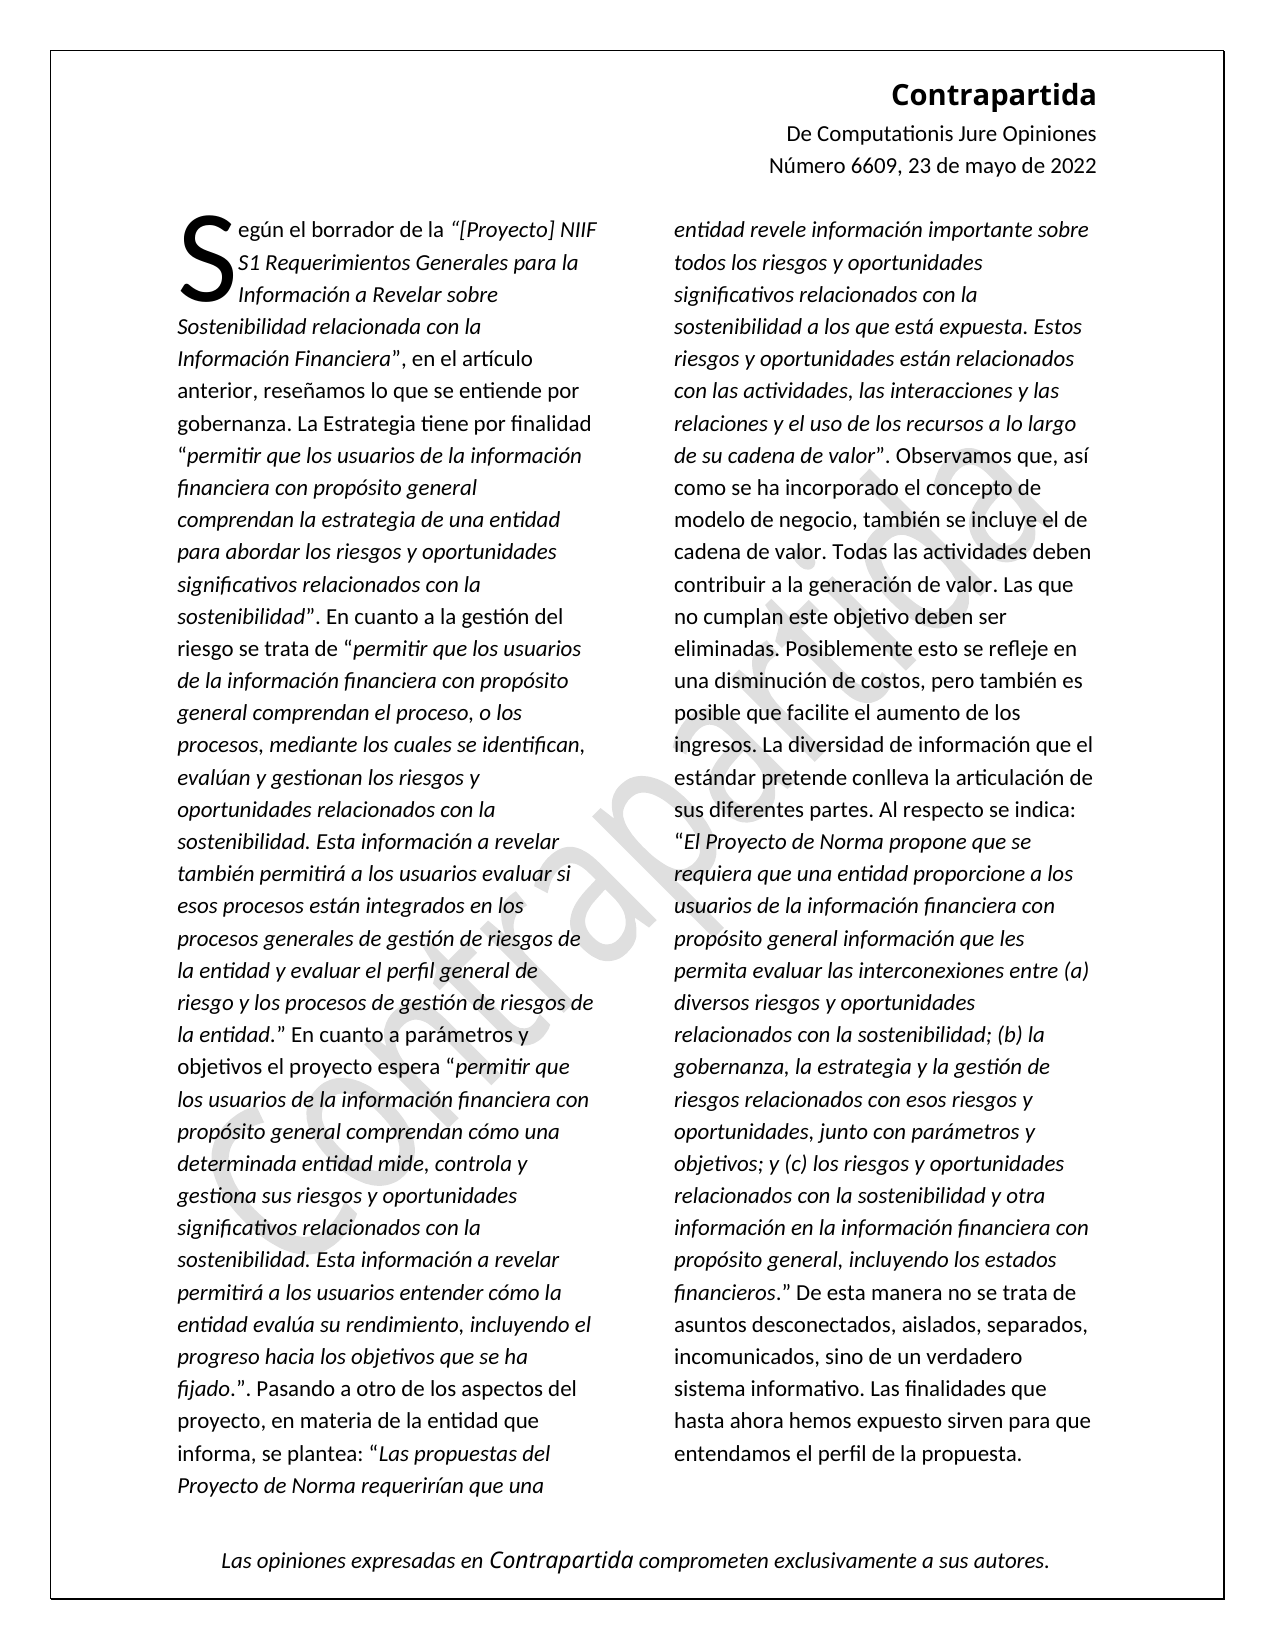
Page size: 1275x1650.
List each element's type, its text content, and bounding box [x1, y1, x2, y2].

text egún el borrador de la “[Proyecto] NIIF S1 Requerimientos Generales para la Información a Revelar sobre Sostenibilidad relacionada con la Información Financiera”, en el artículo anterior, reseñamos lo que se entiende por gobernanza. La Estrategia tiene por finalidad “permitir que los usuarios de la información financiera con propósito general comprendan la estrategia de una entidad para abordar los riesgos y oportunidades significativos relacionados con la sostenibilidad”. En cuanto a la gestión del riesgo se trata de “permitir que los usuarios de la información financiera con propósito general comprendan el proceso, o los procesos, mediante los cuales se identifican, evalúan y gestionan los riesgos y oportunidades relacionados con la sostenibilidad. Esta información a revelar también permitirá a los usuarios evaluar si esos procesos están integrados en los procesos generales de gestión de riesgos de la entidad y evaluar el perfil general de riesgo y los procesos de gestión de riesgos de la entidad.” En cuanto a parámetros y objetivos el proyecto espera “permitir que los usuarios de la información financiera con propósito general comprendan cómo una determinada entidad mide, controla y gestiona sus riesgos y oportunidades significativos relacionados con la sostenibilidad. Esta información a revelar permitirá a los usuarios entender cómo la entidad evalúa su rendimiento, incluyendo el progreso hacia los objetivos que se ha fijado.”. Pasando a otro de los aspectos del proyecto, en materia de la entidad que informa, se plantea: “Las propuestas del Proyecto de Norma requerirían que una entidad revele información importante sobre todos los riesgos y oportunidades significativos relacionados con la sostenibilidad a los que está expuesta. Estos riesgos y oportunidades están relacionados con las actividades, las interacciones y las relaciones y el uso de los recursos a lo largo de su cadena de valor”. Observamos que, así como se ha incorporado el concepto de modelo de negocio, también se incluye el de cadena de valor. Todas las actividades deben contribuir a la generación de valor. Las que no cumplan este objetivo deben ser eliminadas. Posiblemente esto se refleje en una disminución de costos, pero también es posible que facilite el aumento de los ingresos. La diversidad de información que el estándar pretende conlleva la articulación de sus diferentes partes. Al respecto se indica: “El Proyecto de Norma propone que se requiera que una entidad proporcione a los usuarios de la información financiera con propósito general información que les permita evaluar las interconexiones entre (a) diversos riesgos y oportunidades relacionados con la sostenibilidad; (b) la gobernanza, la estrategia y la gestión de riesgos relacionados con esos riesgos y oportunidades, junto con parámetros y objetivos; y (c) los riesgos y oportunidades relacionados con la sostenibilidad y otra información en la información financiera con propósito general, incluyendo los estados financieros.” De esta manera no se trata de asuntos desconectados, aislados, separados, incomunicados, sino de un verdadero sistema informativo. Las finalidades que hasta ahora hemos expuesto sirven para que entendamos el perfil de la propuesta. [177, 216, 600, 1499]
text egún el borrador de la “[Proyecto] NIIF S1 Requerimientos Generales para la Información a Revelar sobre Sostenibilidad relacionada con la Información Financiera”, en el artículo anterior, reseñamos lo que se entiende por gobernanza. La Estrategia tiene por finalidad “permitir que los usuarios de la información financiera con propósito general comprendan la estrategia de una entidad para abordar los riesgos y oportunidades significativos relacionados con la sostenibilidad”. En cuanto a la gestión del riesgo se trata de “permitir que los usuarios de la información financiera con propósito general comprendan el proceso, o los procesos, mediante los cuales se identifican, evalúan y gestionan los riesgos y oportunidades relacionados con la sostenibilidad. Esta información a revelar también permitirá a los usuarios evaluar si esos procesos están integrados en los procesos generales de gestión de riesgos de la entidad y evaluar el perfil general de riesgo y los procesos de gestión de riesgos de la entidad.” En cuanto a parámetros y objetivos el proyecto espera “permitir que los usuarios de la información financiera con propósito general comprendan cómo una determinada entidad mide, controla y gestiona sus riesgos y oportunidades significativos relacionados con la sostenibilidad. Esta información a revelar permitirá a los usuarios entender cómo la entidad evalúa su rendimiento, incluyendo el progreso hacia los objetivos que se ha fijado.”. Pasando a otro de los aspectos del proyecto, en materia de la entidad que informa, se plantea: “Las propuestas del Proyecto de Norma requerirían que una entidad revele información importante sobre todos los riesgos y oportunidades significativos relacionados con la sostenibilidad a los que está expuesta. Estos riesgos y oportunidades están relacionados con las actividades, las interacciones y las relaciones y el uso de los recursos a lo largo de su cadena de valor”. Observamos que, así como se ha incorporado el concepto de modelo de negocio, también se incluye el de cadena de valor. Todas las actividades deben contribuir a la generación de valor. Las que no cumplan este objetivo deben ser eliminadas. Posiblemente esto se refleje en una disminución de costos, pero también es posible que facilite el aumento de los ingresos. La diversidad de información que el estándar pretende conlleva la articulación de sus diferentes partes. Al respecto se indica: “El Proyecto de Norma propone que se requiera que una entidad proporcione a los usuarios de la información financiera con propósito general información que les permita evaluar las interconexiones entre (a) diversos riesgos y oportunidades relacionados con la sostenibilidad; (b) la gobernanza, la estrategia y la gestión de riesgos relacionados con esos riesgos y oportunidades, junto con parámetros y objetivos; y (c) los riesgos y oportunidades relacionados con la sostenibilidad y otra información en la información financiera con propósito general, incluyendo los estados financieros.” De esta manera no se trata de asuntos desconectados, aislados, separados, incomunicados, sino de un verdadero sistema informativo. Las finalidades que hasta ahora hemos expuesto sirven para que entendamos el perfil de la propuesta. [674, 216, 1097, 1467]
